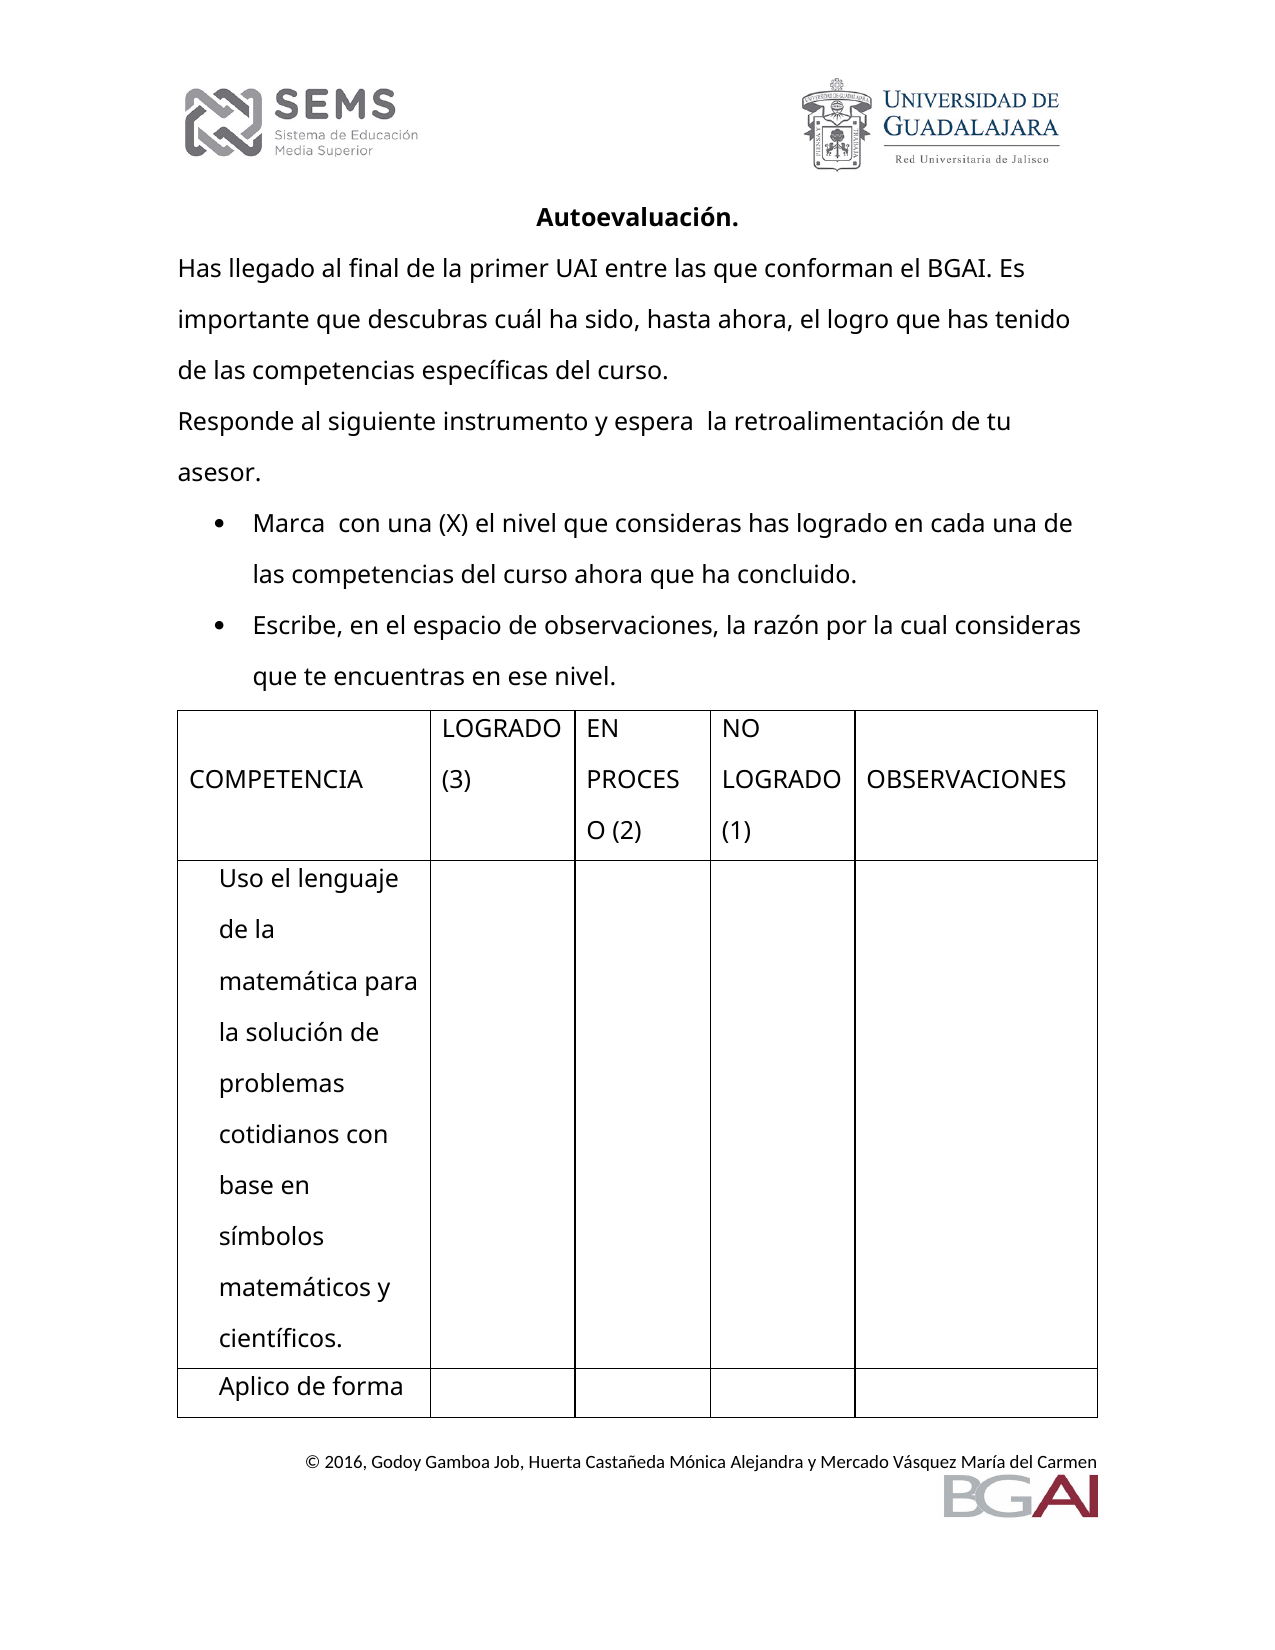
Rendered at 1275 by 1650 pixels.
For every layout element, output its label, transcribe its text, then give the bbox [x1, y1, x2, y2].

table_header COMPETENCIA [178, 711, 430, 860]
text Autoevaluación. [177, 199, 1098, 233]
list Escribe, en el espacio de observaciones, la razón por la cual consideras que te encuentras en ese nivel. [215, 608, 1098, 693]
table_cell [576, 1369, 710, 1417]
picture [937, 1473, 1098, 1521]
table_cell [711, 861, 854, 1368]
table_cell [711, 1369, 854, 1417]
table_header OBSERVACIONES [856, 711, 1097, 860]
table_cell Uso el lenguaje de la matemática para la solución de problemas cotidianos con base en símbolos matemáticos y científicos. [178, 861, 430, 1368]
text Responde al siguiente instrumento y espera la retroalimentación de tu asesor. [177, 403, 1098, 489]
table_cell [431, 861, 574, 1368]
table_header NO LOGRADO (1) [711, 711, 854, 860]
table_cell [856, 861, 1097, 1368]
table_header LOGRADO (3) [431, 711, 574, 860]
table_cell [576, 861, 710, 1368]
picture [796, 73, 1072, 172]
table_cell [856, 1369, 1097, 1417]
table_header EN PROCESO (2) [576, 711, 710, 860]
table_cell [431, 1369, 574, 1417]
list Marca con una (X) el nivel que consideras has logrado en cada una de las competencias del curso ahora que ha concluido. [215, 506, 1098, 591]
text Has llegado al final de la primer UAI entre las que conforman el BGAI. Es importante que descubras cuál ha sido, hasta ahora, el logro que has tenido de las competencias específicas del curso. [177, 250, 1098, 387]
picture [177, 83, 424, 172]
